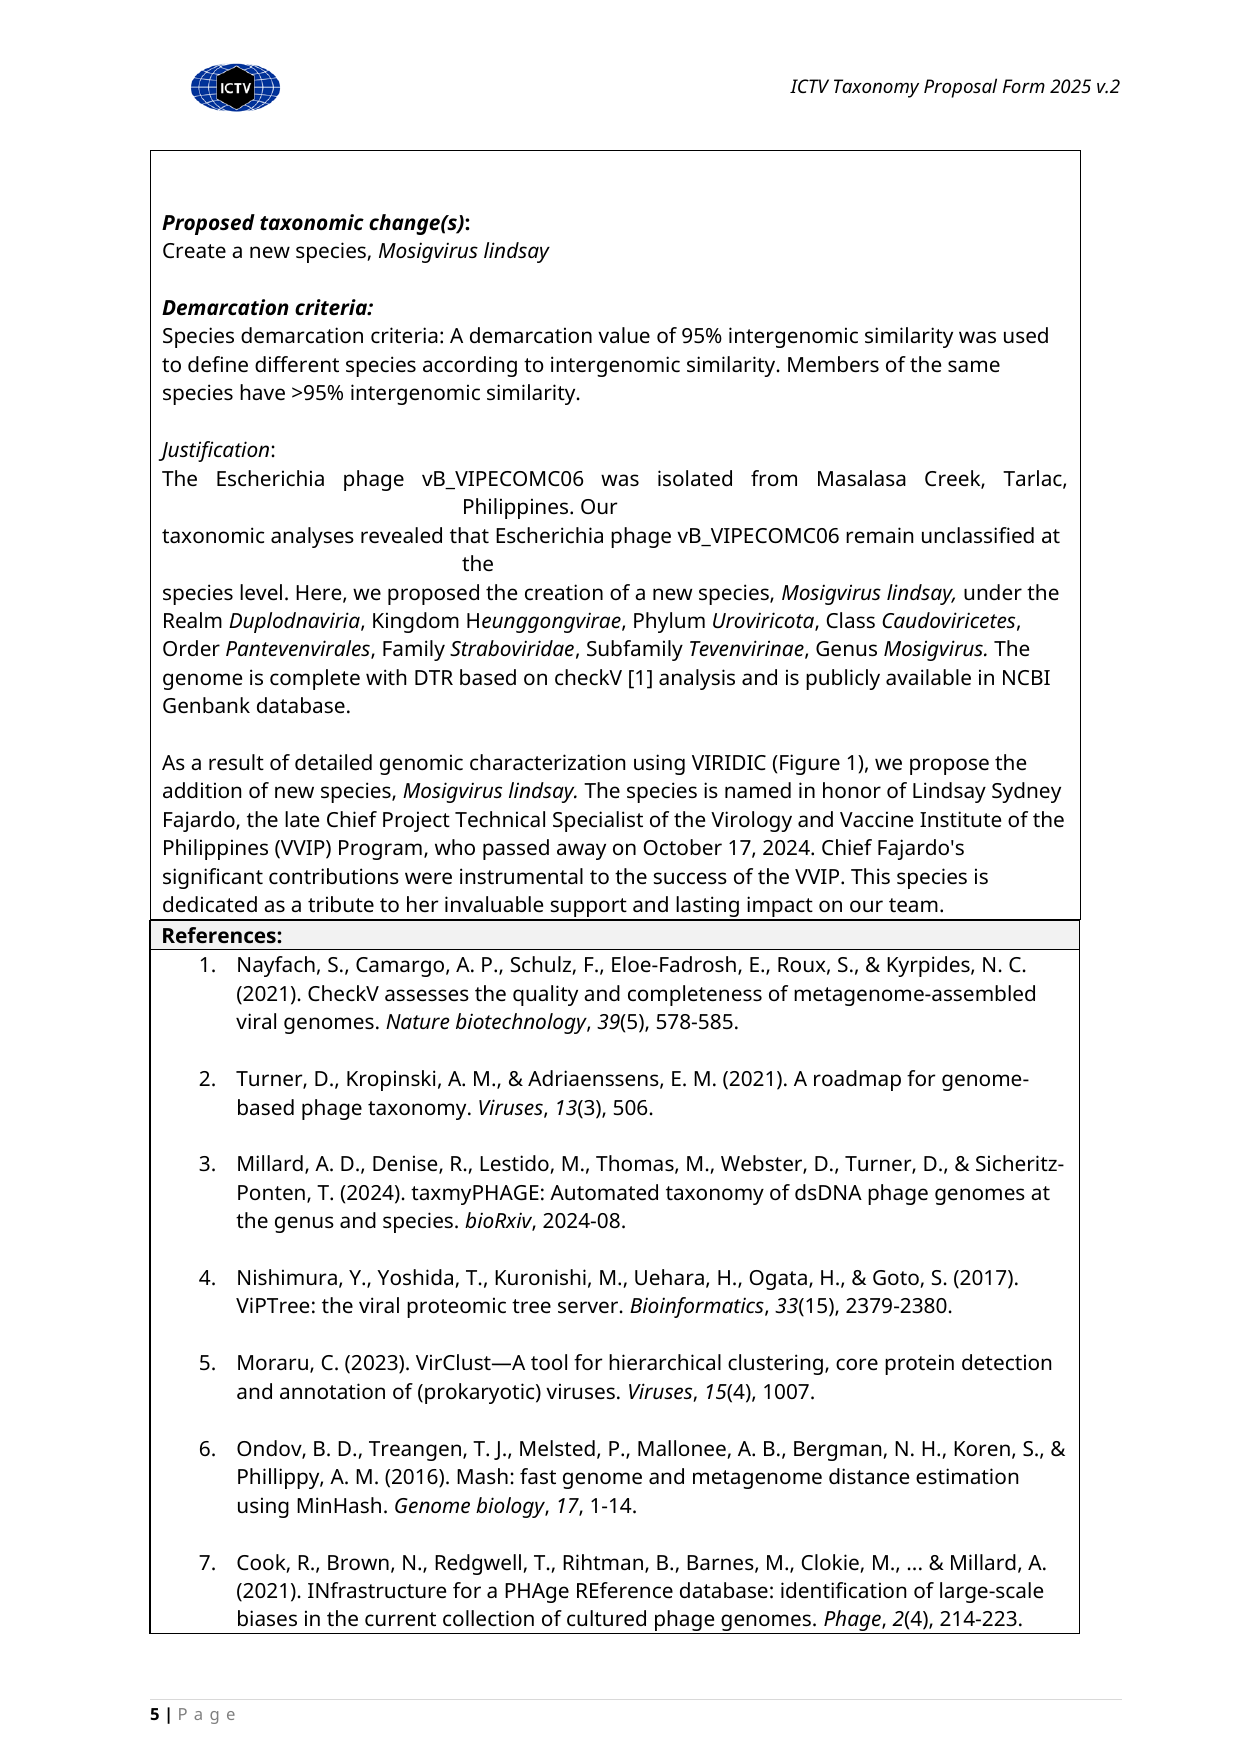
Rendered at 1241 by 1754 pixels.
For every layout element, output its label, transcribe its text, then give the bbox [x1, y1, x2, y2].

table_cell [151, 151, 1080, 919]
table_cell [151, 950, 1079, 1633]
table_header References: [151, 921, 1079, 949]
picture [190, 56, 282, 113]
